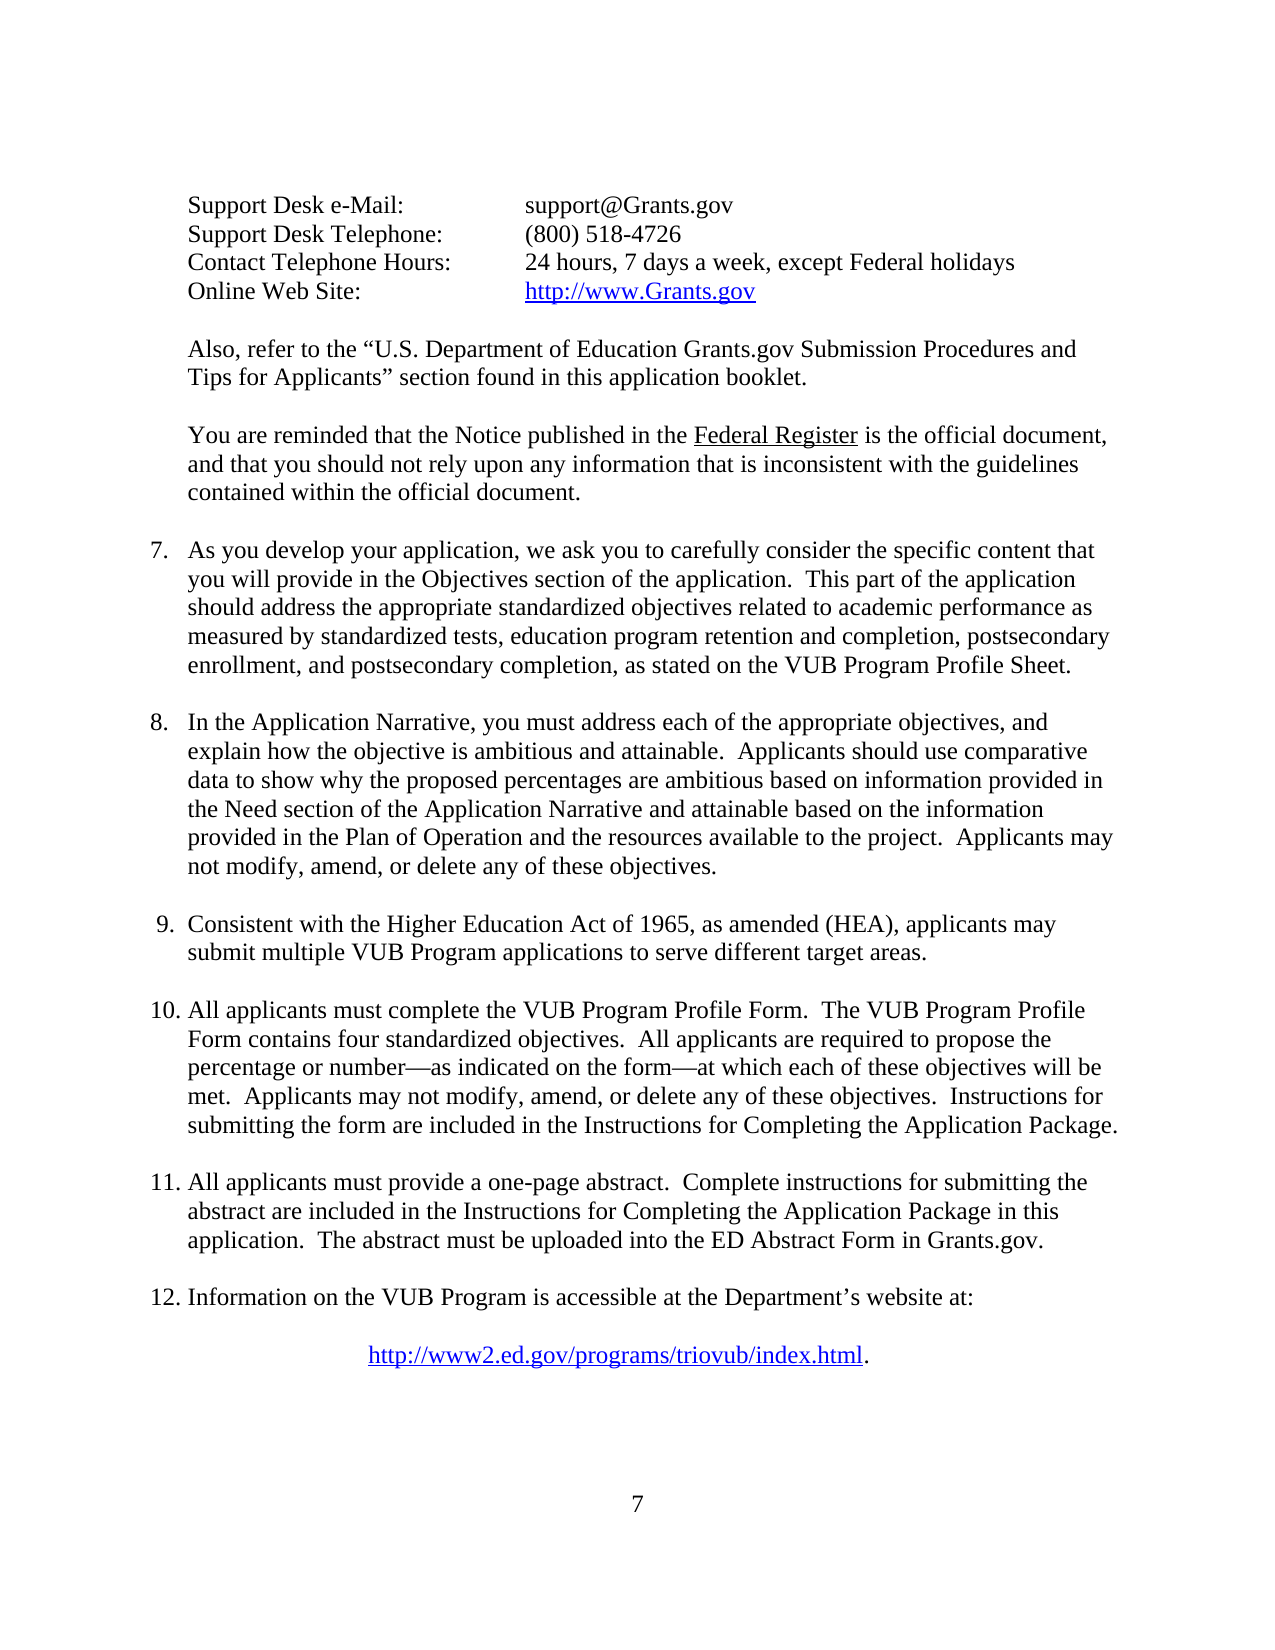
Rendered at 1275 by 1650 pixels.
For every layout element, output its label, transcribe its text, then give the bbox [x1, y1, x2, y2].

text 8. In the Application Narrative, you must address each of the appropriate objectives, and explain how the objective is ambitious and attainable. Applicants should use comparative data to show why the proposed percentages are ambitious based on information provided in the Need section of the Application Narrative and attainable based on the information provided in the Plan of Operation and the resources available to the project. Applicants may not modify, amend, or delete any of these objectives. [150, 707, 1125, 880]
text Online Web Site: http://www.Grants.gov [150, 276, 1125, 305]
text 12. Information on the VUB Program is accessible at the Department’s website at: [150, 1282, 1125, 1311]
text 10. All applicants must complete the VUB Program Profile Form. The VUB Program Profile Form contains four standardized objectives. All applicants are required to propose the percentage or number—as indicated on the form—at which each of these objectives will be met. Applicants may not modify, amend, or delete any of these objectives. Instructions for submitting the form are included in the Instructions for Completing the Application Package. [150, 995, 1125, 1139]
text Also, refer to the “U.S. Department of Education Grants.gov Submission Procedures and Tips for Applicants” section found in this application booklet. [187, 334, 1125, 391]
text 9. Consistent with the Higher Education Act of 1965, as amended (HEA), applicants may submit multiple VUB Program applications to serve different target areas. [150, 909, 1125, 966]
text 11. All applicants must provide a one-page abstract. Complete instructions for submitting the abstract are included in the Instructions for Completing the Application Package in this application. The abstract must be uploaded into the ED Abstract Form in Grants.gov. [150, 1167, 1125, 1254]
text 7. As you develop your application, we ask you to carefully consider the specific content that you will provide in the Objectives section of the application. This part of the application should address the appropriate standardized objectives related to academic performance as measured by standardized tests, education program retention and completion, postsecondary enrollment, and postsecondary completion, as stated on the VUB Program Profile Sheet. [150, 535, 1125, 679]
text You are reminded that the Notice published in the Federal Register is the official document, and that you should not rely upon any information that is inconsistent with the guidelines contained within the official document. [150, 420, 1125, 506]
text Support Desk Telephone: (800) 518-4726 [187, 219, 1125, 247]
text Support Desk e-Mail: support@Grants.gov [187, 190, 1125, 219]
text Contact Telephone Hours: 24 hours, 7 days a week, except Federal holidays [150, 247, 1125, 276]
text http://www2.ed.gov/programs/triovub/index.html. [112, 1340, 1125, 1369]
